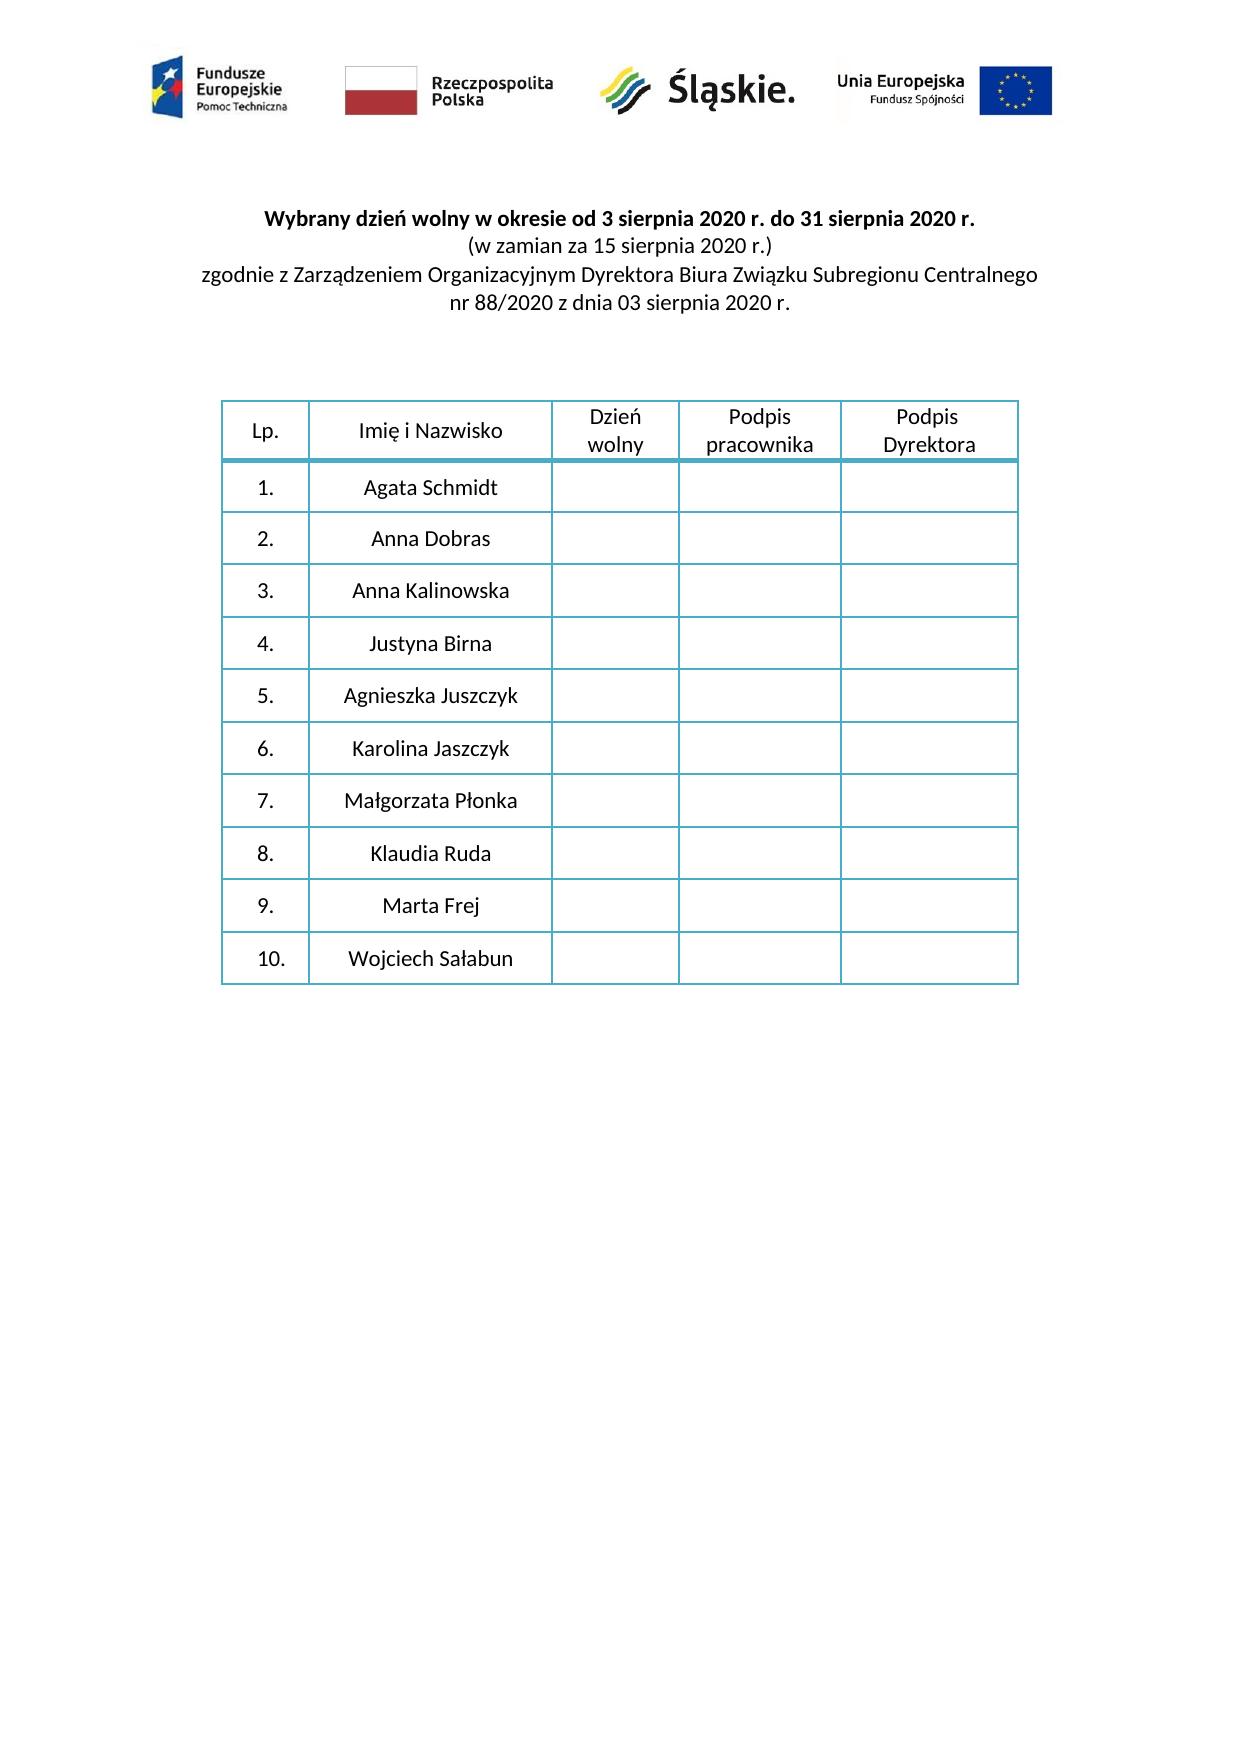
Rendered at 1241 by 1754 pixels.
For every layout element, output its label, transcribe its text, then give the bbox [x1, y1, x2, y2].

table_header Podpis Dyrektora [842, 402, 1017, 458]
table_cell [680, 463, 840, 511]
table_cell [223, 565, 308, 616]
table_cell [553, 880, 678, 931]
table_cell Wojciech Sałabun [310, 933, 551, 983]
table_cell [553, 933, 678, 983]
text Wybrany dzień wolny w okresie od 3 sierpnia 2020 r. do 31 sierpnia 2020 r. [148, 204, 1093, 232]
table_cell [223, 670, 308, 721]
table_cell [680, 670, 840, 721]
table_cell [223, 880, 308, 931]
table_header Imię i Nazwisko [310, 402, 551, 458]
table_header Dzień wolny [553, 402, 678, 458]
table_header Podpis pracownika [680, 402, 840, 458]
table_cell Marta Frej [310, 880, 551, 931]
table_cell [553, 618, 678, 668]
text (w zamian za 15 sierpnia 2020 r.) [148, 232, 1093, 260]
table_cell [223, 618, 308, 668]
table_cell Anna Dobras [310, 513, 551, 563]
table_cell [553, 723, 678, 773]
table_cell [223, 933, 308, 983]
table_cell Anna Kalinowska [310, 565, 551, 616]
table_cell Agnieszka Juszczyk [310, 670, 551, 721]
table_cell Klaudia Ruda [310, 828, 551, 878]
table_cell [553, 828, 678, 878]
table_cell [842, 618, 1017, 668]
table_cell [680, 775, 840, 826]
table_cell [680, 513, 840, 563]
table_cell [680, 933, 840, 983]
table_cell [680, 723, 840, 773]
text zgodnie z Zarządzeniem Organizacyjnym Dyrektora Biura Związku Subregionu Centralnego nr 88/2020 z dnia 03 sierpnia 2020 r. [148, 260, 1093, 316]
table_cell [842, 775, 1017, 826]
table_cell [680, 618, 840, 668]
table_cell Małgorzata Płonka [310, 775, 551, 826]
table_cell [553, 513, 678, 563]
table_cell [680, 880, 840, 931]
picture [130, 41, 1076, 140]
table_cell [680, 565, 840, 616]
table_cell [223, 463, 308, 511]
table_cell [223, 513, 308, 563]
table_cell [553, 775, 678, 826]
table_cell [553, 565, 678, 616]
table_cell [842, 565, 1017, 616]
table_cell [842, 723, 1017, 773]
table_cell [223, 723, 308, 773]
table_cell [842, 828, 1017, 878]
table_cell Justyna Birna [310, 618, 551, 668]
table_cell Agata Schmidt [310, 463, 551, 511]
table_header Lp. [223, 402, 308, 458]
table_cell [842, 463, 1017, 511]
table_cell [553, 463, 678, 511]
table_cell [842, 670, 1017, 721]
table_cell [842, 880, 1017, 931]
table_cell [680, 828, 840, 878]
table_cell [842, 933, 1017, 983]
table_cell [842, 513, 1017, 563]
table_cell [223, 775, 308, 826]
table_cell [223, 828, 308, 878]
table_cell [553, 670, 678, 721]
table_cell Karolina Jaszczyk [310, 723, 551, 773]
